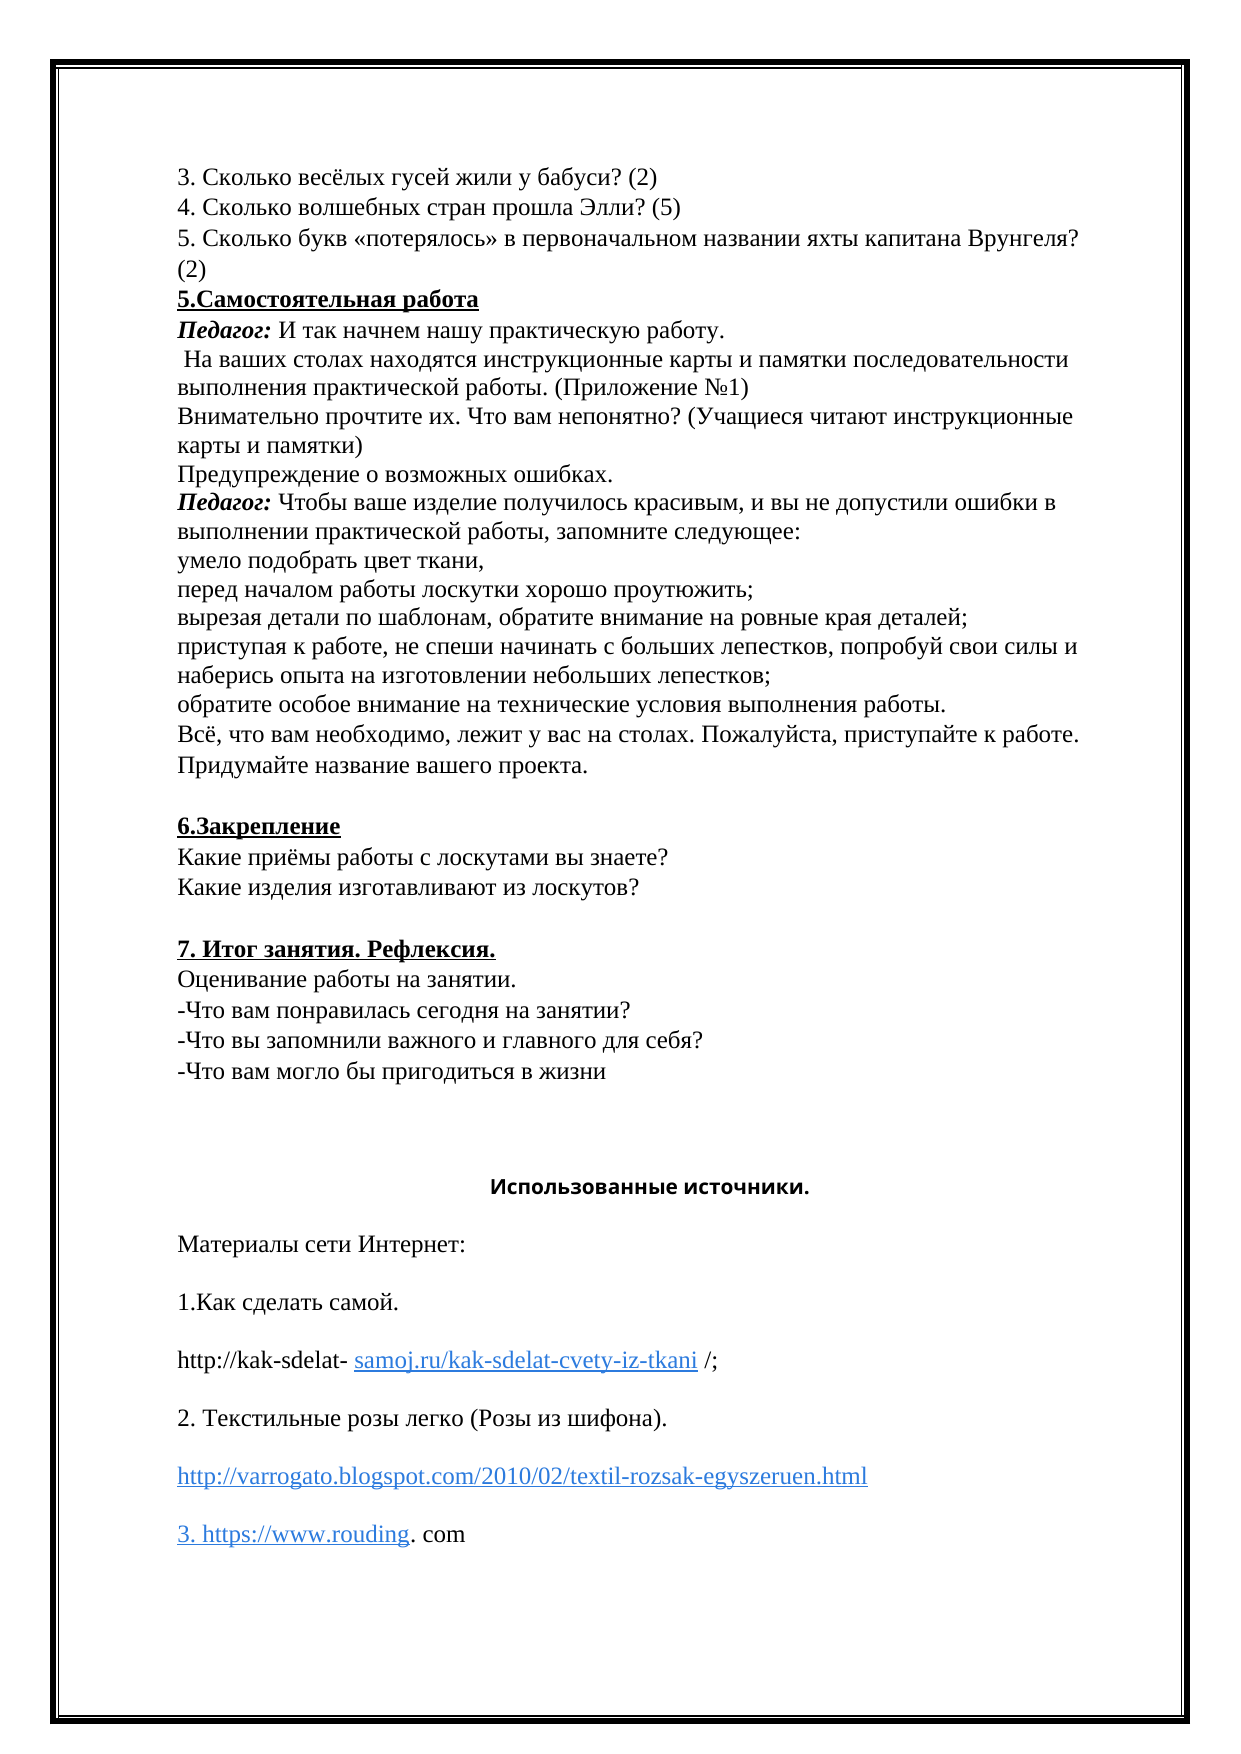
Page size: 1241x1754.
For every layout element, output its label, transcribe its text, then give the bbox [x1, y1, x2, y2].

text -Что вам понравилась сегодня на занятии? [177, 993, 1122, 1024]
text 5.Самостоятельная работа [177, 282, 1122, 313]
text вырезая детали по шаблонам, обратите внимание на ровные края деталей; [177, 602, 1122, 631]
text 3. Сколько весёлых гусей жили у бабуси? (2) [177, 160, 1122, 191]
text Какие изделия изготавливают из лоскутов? [177, 871, 1122, 901]
text Какие приёмы работы с лоскутами вы знаете? [177, 840, 1122, 871]
text 3. https://www.rouding. com [177, 1519, 1122, 1548]
text Внимательно прочтите их. Что вам непонятно? (Учащиеся читают инструкционные карты и памятки) [177, 401, 1122, 459]
text 5. Сколько букв «потерялось» в первоначальном названии яхты капитана Врунгеля? [177, 221, 1122, 252]
text http://varrogato.blogspot.com/2010/02/textil-rozsak-egyszeruen.html [177, 1461, 1122, 1490]
text Оценивание работы на занятии. [177, 962, 1122, 993]
text http://kak-sdelat- samoj.ru/kak-sdelat-cvety-iz-tkani /; [177, 1345, 1122, 1374]
text (2) [177, 252, 1122, 282]
text -Что вы запомнили важного и главного для себя? [177, 1024, 1122, 1054]
text Придумайте название вашего проекта. [177, 748, 1122, 779]
text обратите особое внимание на технические условия выполнения работы. [177, 689, 1122, 717]
text приступая к работе, не спеши начинать с больших лепестков, попробуй свои силы и наберись опыта на изготовлении небольших лепестков; [177, 631, 1122, 689]
text 4. Сколько волшебных стран прошла Элли? (5) [177, 191, 1122, 221]
text -Что вам могло бы пригодиться в жизни [177, 1054, 1122, 1085]
text 6.Закрепление [177, 809, 1122, 840]
text Материалы сети Интернет: [177, 1229, 1122, 1258]
text 7. Итог занятия. Рефлексия. [177, 932, 1122, 962]
text Использованные источники. [177, 1172, 1122, 1200]
text Предупреждение о возможных ошибках. [177, 459, 1122, 487]
text Педагог: И так начнем нашу практическую работу. [177, 313, 1122, 344]
text 2. Текстильные розы легко (Розы из шифона). [177, 1403, 1122, 1432]
text На ваших столах находятся инструкционные карты и памятки последовательности выполнения практической работы. (Приложение №1) [177, 344, 1122, 401]
text Педагог: Чтобы ваше изделие получилось красивым, и вы не допустили ошибки в выполнении практической работы, запомните следующее: [177, 487, 1122, 545]
text умело подобрать цвет ткани, [177, 545, 1122, 574]
text перед началом работы лоскутки хорошо проутюжить; [177, 574, 1122, 602]
text Всё, что вам необходимо, лежит у вас на столах. Пожалуйста, приступайте к работе. [177, 717, 1122, 748]
list 1.Как сделать самой. [177, 1287, 1122, 1316]
